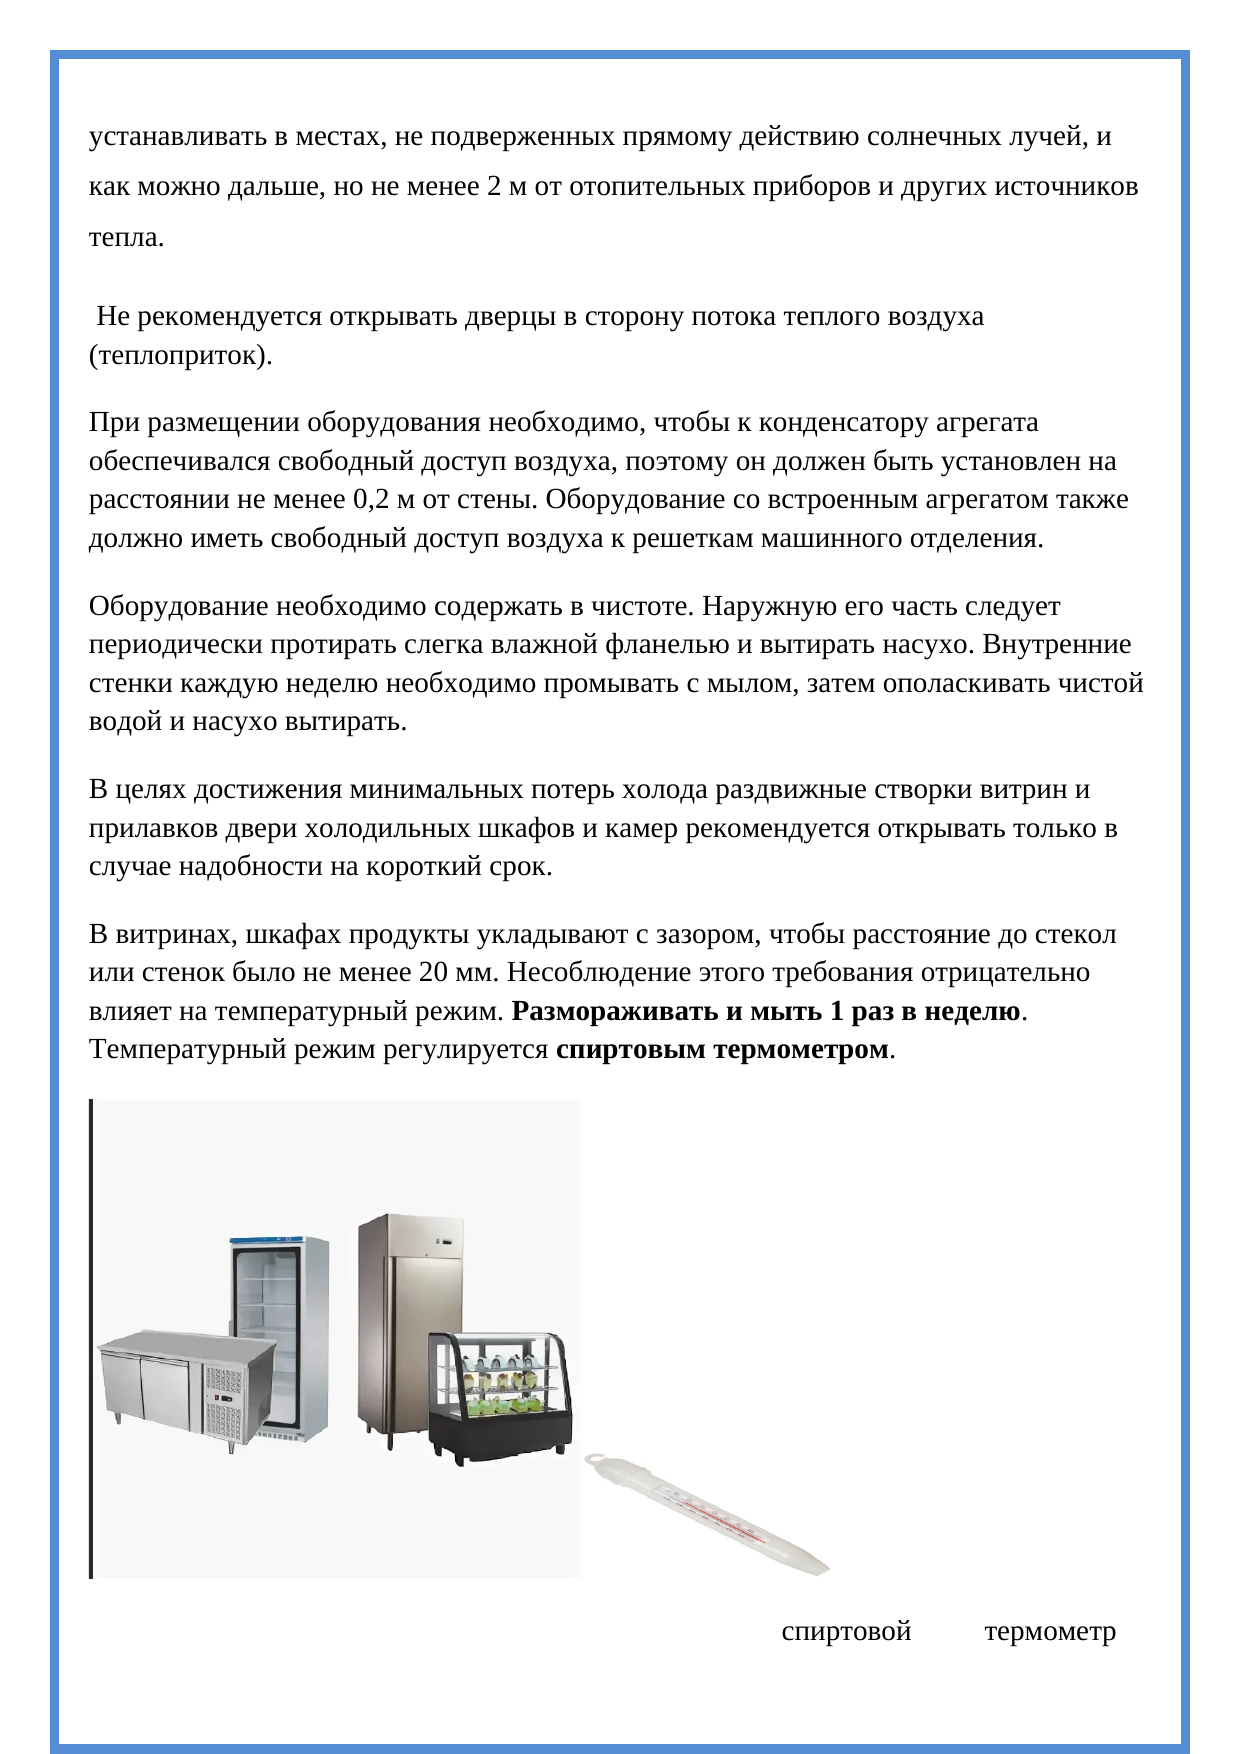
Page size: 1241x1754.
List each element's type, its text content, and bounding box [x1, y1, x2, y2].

text устанавливать в местах, не подверженных прямому действию солнечных лучей, и как можно дальше, но не менее 2 м от отопительных приборов и других источников тепла. [89, 118, 1152, 252]
text При размещении оборудования необходимо, чтобы к конденсатору агрегата обеспечивался свободный доступ воздуха, поэтому он должен быть установлен на расстоянии не менее 0,2 м от стены. Оборудование со встроенным агрегатом также должно иметь свободный доступ воздуха к решеткам машинного отделения. [89, 404, 1152, 554]
text В витринах, шкафах продукты укладывают с зазором, чтобы расстояние до стекол или стенок было не менее 20 мм. Несоблюдение этого требования отрицательно влияет на температурный режим. Размораживать и мыть 1 раз в неделю. Температурный режим регулируется спиртовым термометром. [89, 916, 1152, 1065]
text Не рекомендуется открывать дверцы в сторону потока теплого воздуха (теплоприток). [89, 298, 1152, 370]
picture [88, 1099, 830, 1579]
text Оборудование необходимо содержать в чистоте. Наружную его часть следует периодически протирать слегка влажной фланелью и вытирать насухо. Внутренние стенки каждую неделю необходимо промывать с мылом, затем ополаскивать чистой водой и насухо вытирать. [89, 588, 1152, 737]
text спиртовой термометр [89, 1613, 1152, 1647]
text В целях достижения минимальных потерь холода раздвижные створки витрин и прилавков двери холодильных шкафов и камер рекомендуется открывать только в случае надобности на короткий срок. [89, 771, 1152, 882]
